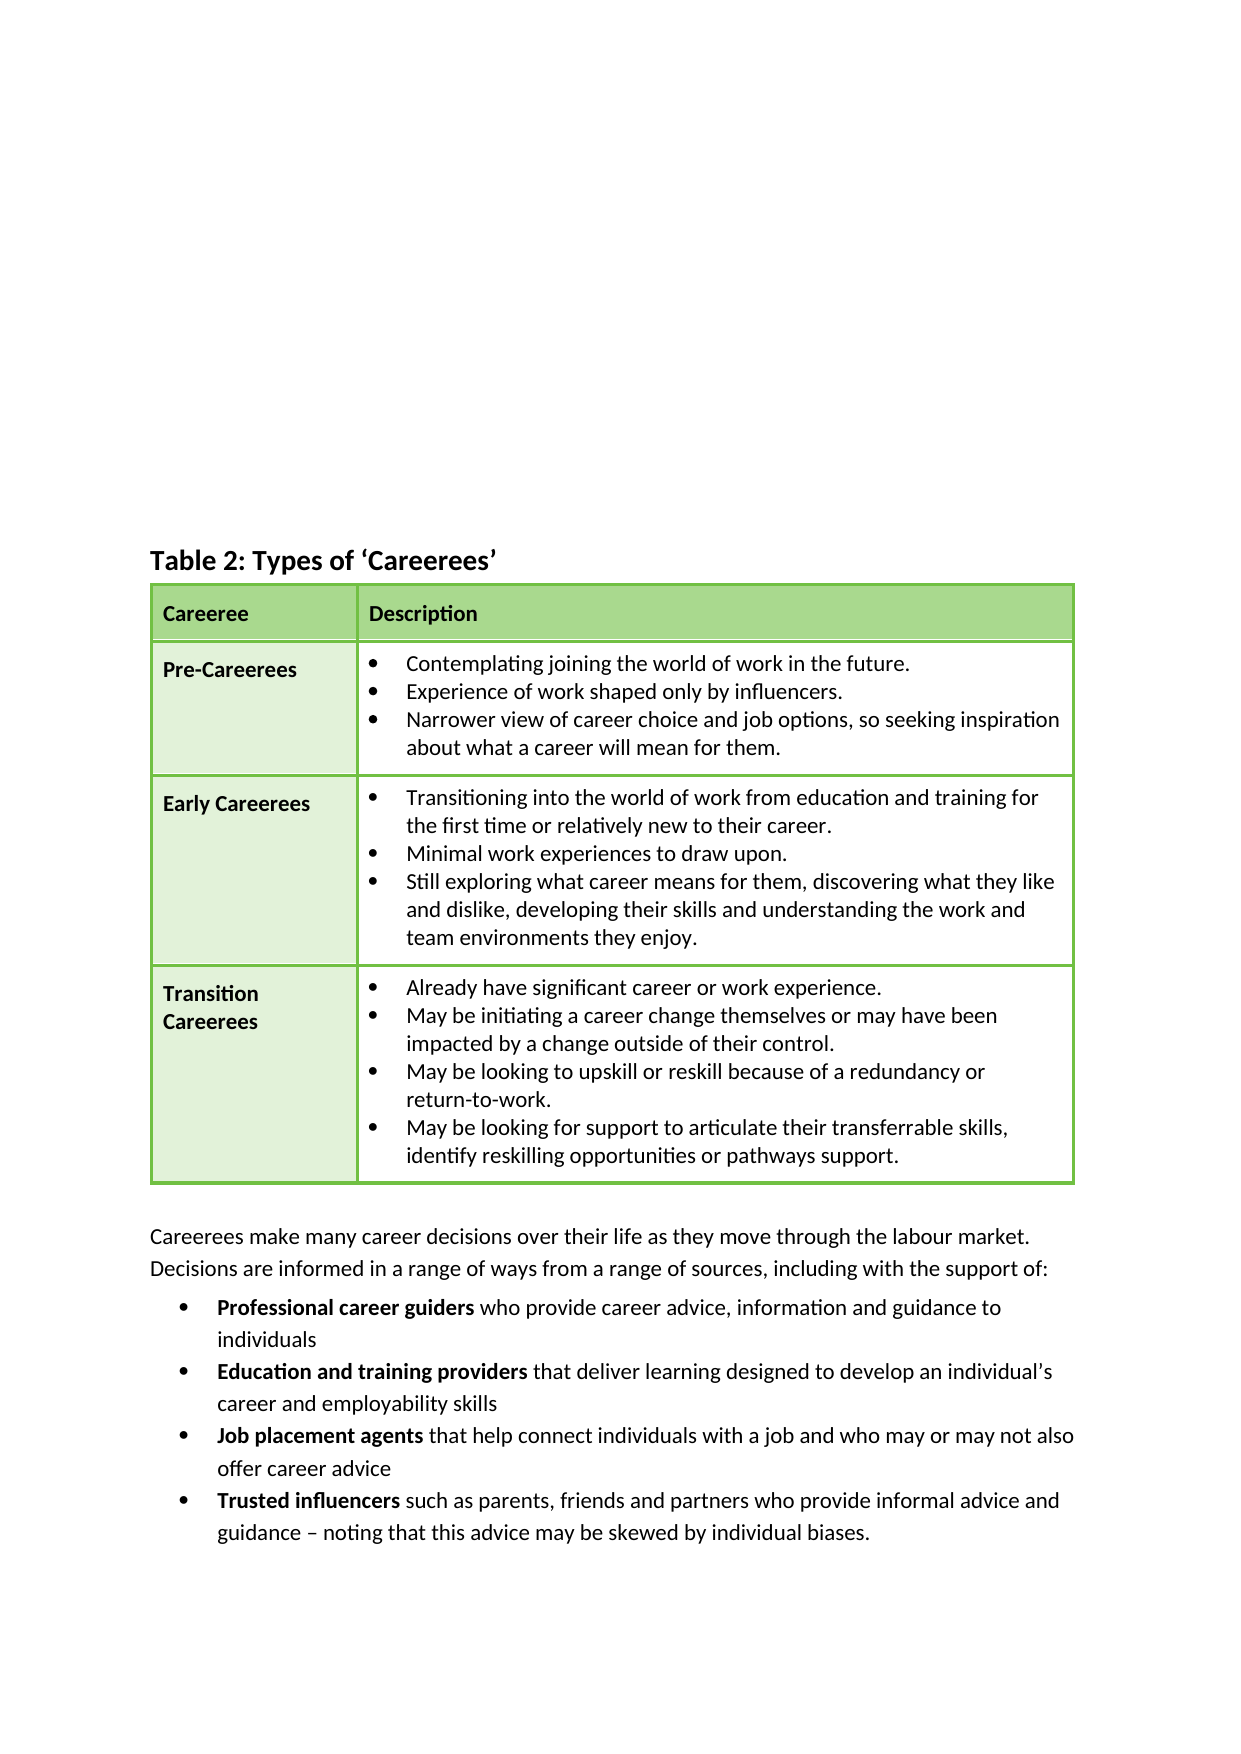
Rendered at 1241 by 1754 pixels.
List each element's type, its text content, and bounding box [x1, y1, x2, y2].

list Job placement agents that help connect individuals with a job and who may or may not also offer career advice [179, 1421, 1090, 1482]
table_header Description [359, 586, 1072, 639]
table_cell Already have significant career or work experience. May be initiating a career change themselves or may have been impacted by a change outside of their control. May be looking to upskill or reskill because of a redundancy or return-to-work. May be looking for support to articulate their transferrable skills, identify reskilling opportunities or pathways support. [359, 967, 1072, 1181]
table_cell Contemplating joining the world of work in the future. Experience of work shaped only by influencers. Narrower view of career choice and job options, so seeking inspiration about what a career will mean for them. [359, 643, 1072, 773]
table_cell Early Careerees [153, 777, 356, 963]
list Education and training providers that deliver learning designed to develop an individual’s career and employability skills [179, 1357, 1090, 1417]
table_cell Transition Careerees [153, 967, 356, 1181]
list Trusted influencers such as parents, friends and partners who provide informal advice and guidance – noting that this advice may be skewed by individual biases. [179, 1486, 1090, 1546]
table_cell Pre-Careerees [153, 643, 356, 773]
list Professional career guiders who provide career advice, information and guidance to individuals [179, 1293, 1090, 1353]
table_cell Transitioning into the world of work from education and training for the first time or relatively new to their career. Minimal work experiences to draw upon. Still exploring what career means for them, discovering what they like and dislike, developing their skills and understanding the work and team environments they enjoy. [359, 777, 1072, 963]
text Careerees make many career decisions over their life as they move through the labour market. Decisions are informed in a range of ways from a range of sources, including with the support of: [150, 1222, 1090, 1282]
table_header Careeree [153, 586, 356, 639]
